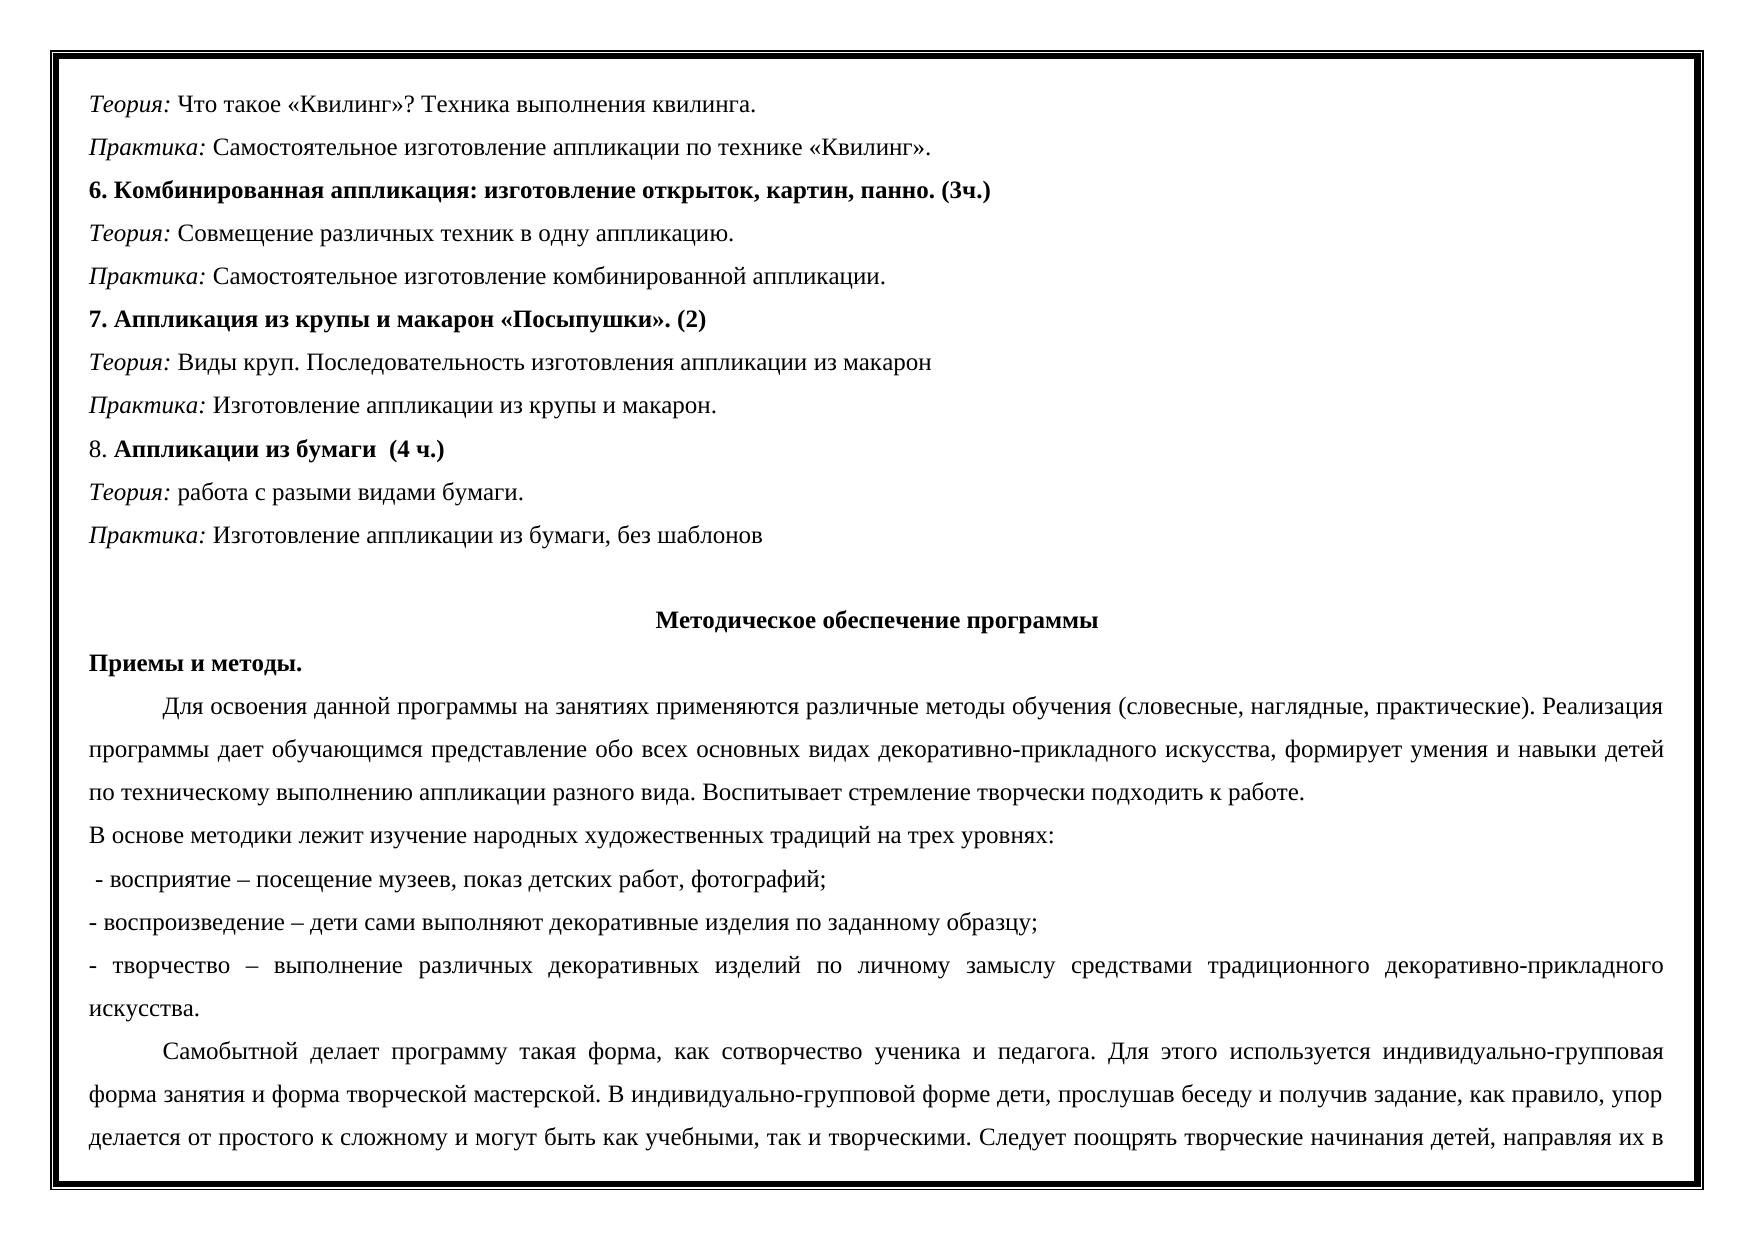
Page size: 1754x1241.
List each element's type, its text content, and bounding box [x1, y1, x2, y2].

text Теория: Виды круп. Последовательность изготовления аппликации из макарон [89, 347, 1694, 376]
text Для освоения данной программы на занятиях применяются различные методы обучения (словесные, наглядные, практические). Реализация программы дает обучающимся представление обо всех основных видах декоративно-прикладного искусства, формирует умения и навыки детей по техническому выполнению аппликации разного вида. Воспитывает стремление творчески подходить к работе. [89, 691, 1665, 806]
text Теория: работа с разыми видами бумаги. [89, 477, 1665, 506]
text Теория: Совмещение различных техник в одну аппликацию. [89, 218, 1694, 247]
text 7. Аппликация из крупы и макарон «Посыпушки». (2) [89, 304, 1694, 333]
text Приемы и методы. [89, 648, 1665, 677]
text Методическое обеспечение программы [89, 605, 1665, 634]
text Практика: Самостоятельное изготовление аппликации по технике «Квилинг». [89, 132, 1665, 161]
text - творчество – выполнение различных декоративных изделий по личному замыслу средствами традиционного декоративно-прикладного искусства. [89, 950, 1665, 1022]
text - восприятие – посещение музеев, показ детских работ, фотографий; [89, 864, 1665, 892]
text Практика: Изготовление аппликации из бумаги, без шаблонов [89, 520, 1665, 549]
text Практика: Изготовление аппликации из крупы и макарон. [89, 391, 1694, 419]
text Теория: Что такое «Квилинг»? Техника выполнения квилинга. [89, 89, 1665, 117]
text 6. Комбинированная аппликация: изготовление открыток, картин, панно. (3ч.) [89, 175, 1694, 204]
text 8. Аппликации из бумаги (4 ч.) [89, 434, 1665, 462]
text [89, 1036, 1665, 1151]
text - воспроизведение – дети сами выполняют декоративные изделия по заданному образцу; [89, 907, 1665, 936]
text В основе методики лежит изучение народных художественных традиций на трех уровнях: [89, 821, 1665, 849]
text Практика: Самостоятельное изготовление комбинированной аппликации. [89, 261, 1694, 290]
